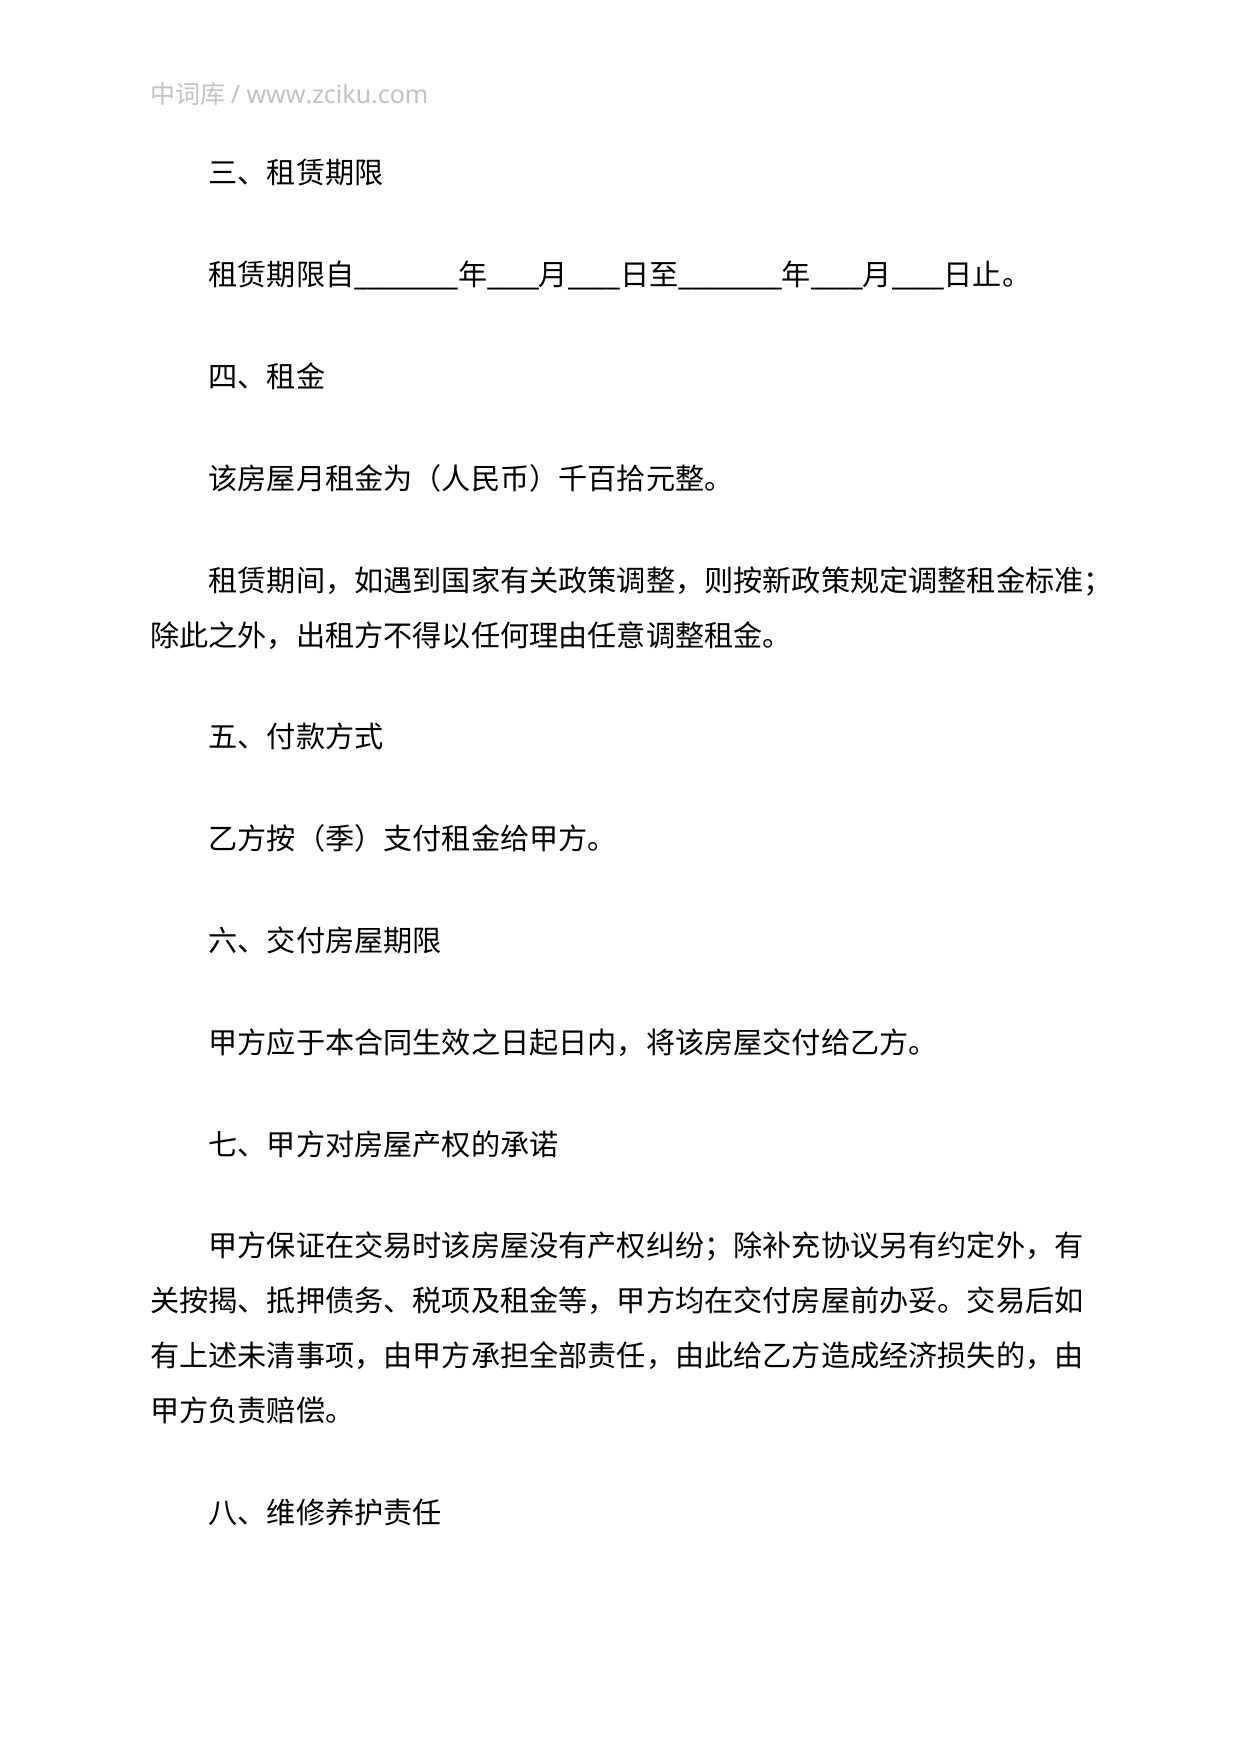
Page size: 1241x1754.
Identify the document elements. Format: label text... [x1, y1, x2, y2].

text 甲方保证在交易时该房屋没有产权纠纷；除补充协议另有约定外，有关按揭、抵押债务、税项及租金等，甲方均在交付房屋前办妥。交易后如有上述未清事项，由甲方承担全部责任，由此给乙方造成经济损失的，由甲方负责赔偿。 [150, 1223, 1090, 1430]
text 甲方应于本合同生效之日起日内，将该房屋交付给乙方。 [150, 1019, 1090, 1062]
text 租赁期间，如遇到国家有关政策调整，则按新政策规定调整租金标准；除此之外，出租方不得以任何理由任意调整租金。 [150, 557, 1090, 654]
text 该房屋月租金为（人民币）千百拾元整。 [150, 456, 1090, 498]
text 乙方按（季）支付租金给甲方。 [150, 816, 1090, 858]
text 三、租赁期限 [150, 150, 1090, 192]
text 八、维修养护责任 [150, 1489, 1090, 1532]
text 六、交付房屋期限 [150, 917, 1090, 960]
text 五、付款方式 [150, 714, 1090, 756]
text 四、租金 [150, 354, 1090, 396]
text 租赁期限自________年____月____日至________年____月____日止。 [150, 252, 1090, 294]
text 七、甲方对房屋产权的承诺 [150, 1121, 1090, 1163]
